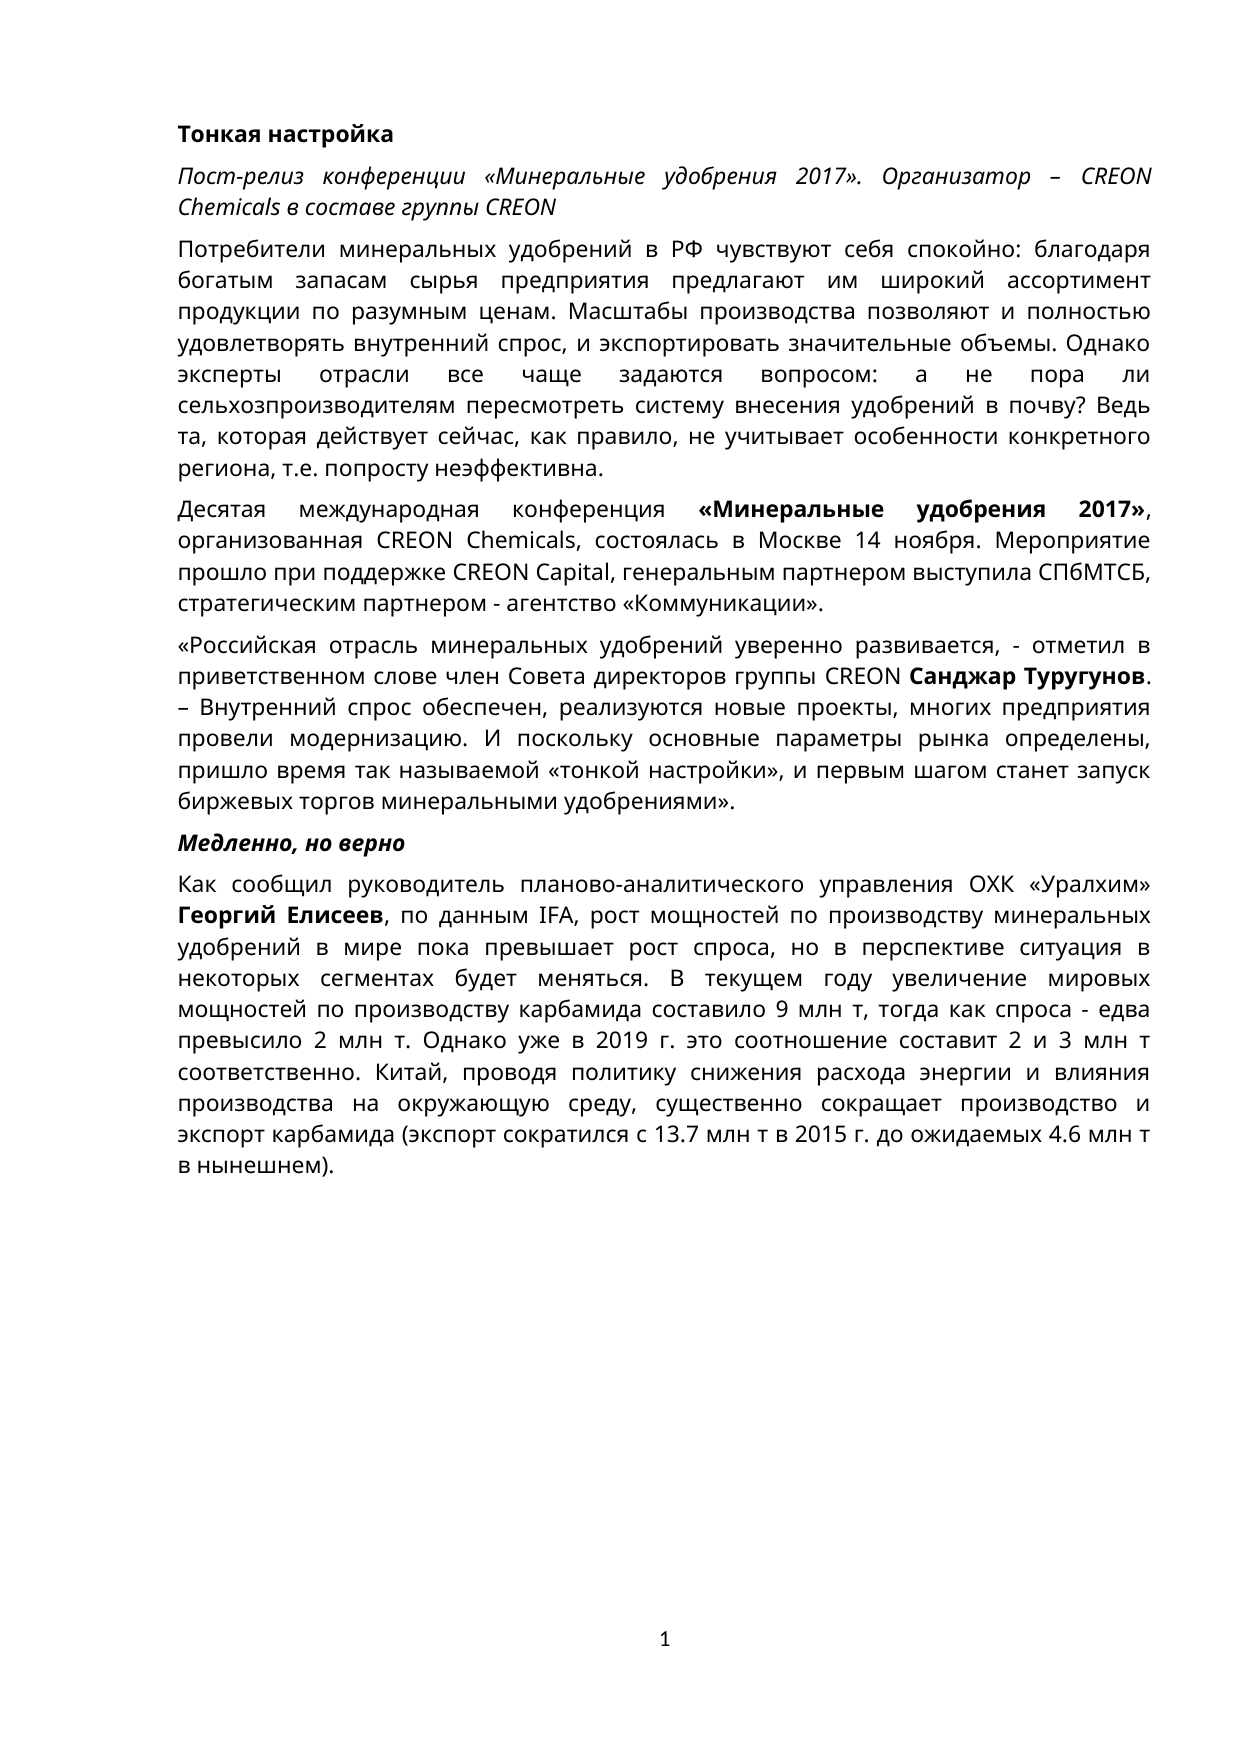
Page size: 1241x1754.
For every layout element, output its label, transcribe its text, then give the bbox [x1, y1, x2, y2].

text «Российская отрасль минеральных удобрений уверенно развивается, - отметил в приветственном слове член Совета директоров группы CREON Санджар Туругунов. – Внутренний спрос обеспечен, реализуются новые проекты, многих предприятия провели модернизацию. И поскольку основные параметры рынка определены, пришло время так называемой «тонкой настройки», и первым шагом станет запуск биржевых торгов минеральными удобрениями». [177, 628, 1152, 816]
text Тонкая настройка [177, 118, 1152, 149]
text Пост-релиз конференции «Минеральные удобрения 2017». Организатор – CREON Chemicals в составе группы CREON [177, 160, 1152, 222]
text Как сообщил руководитель планово-аналитического управления ОХК «Уралхим» Георгий Елисеев, по данным IFA, рост мощностей по производству минеральных удобрений в мире пока превышает рост спроса, но в перспективе ситуация в некоторых сегментах будет меняться. В текущем году увеличение мировых мощностей по производству карбамида составило 9 млн т, тогда как спроса - едва превысило 2 млн т. Однако уже в 2019 г. это соотношение составит 2 и 3 млн т соответственно. Китай, проводя политику снижения расхода энергии и влияния производства на окружающую среду, существенно сокращает производство и экспорт карбамида (экспорт сократился с 13.7 млн т в 2015 г. до ожидаемых 4.6 млн т в нынешнем). [177, 868, 1152, 1181]
text Десятая международная конференция «Минеральные удобрения 2017», организованная CREON Chemicals, состоялась в Москве 14 ноября. Мероприятие прошло при поддержке CREON Capital, генеральным партнером выступила СПбМТСБ, стратегическим партнером - агентство «Коммуникации». [177, 493, 1152, 618]
text Медленно, но верно [177, 826, 1152, 858]
text Потребители минеральных удобрений в РФ чувствуют себя спокойно: благодаря богатым запасам сырья предприятия предлагают им широкий ассортимент продукции по разумным ценам. Масштабы производства позволяют и полностью удовлетворять внутренний спрос, и экспортировать значительные объемы. Однако эксперты отрасли все чаще задаются вопросом: а не пора ли сельхозпроизводителям пересмотреть систему внесения удобрений в почву? Ведь та, которая действует сейчас, как правило, не учитывает особенности конкретного региона, т.е. попросту неэффективна. [177, 233, 1152, 483]
